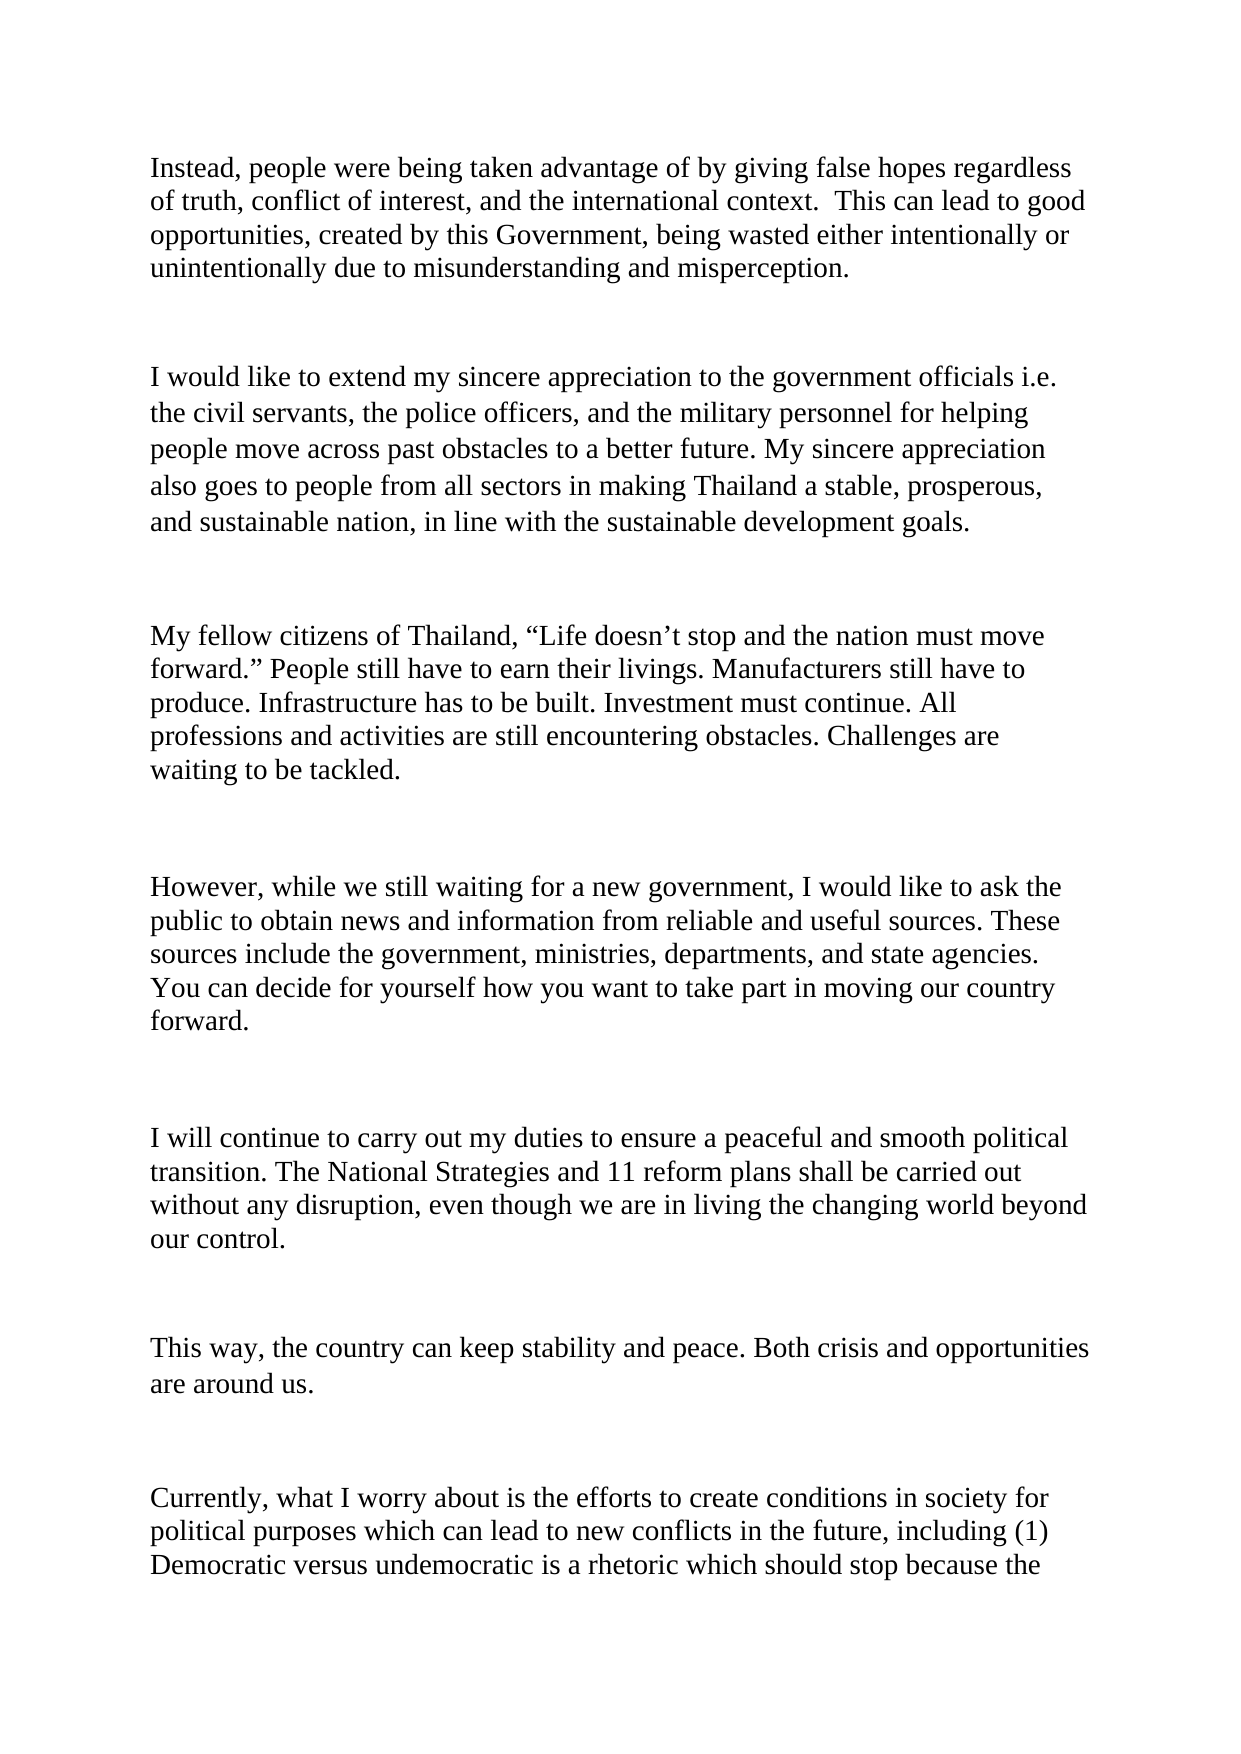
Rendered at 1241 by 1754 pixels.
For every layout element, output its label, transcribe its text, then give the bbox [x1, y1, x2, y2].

text My fellow citizens of Thailand, “Life doesn’t stop and the nation must move forward.” People still have to earn their livings. Manufacturers still have to produce. Infrastructure has to be built. Investment must continue. All professions and activities are still encountering obstacles. Challenges are waiting to be tackled. [150, 618, 1090, 786]
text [150, 1480, 1090, 1581]
text However, while we still waiting for a new government, I would like to ask the public to obtain news and information from reliable and useful sources. These sources include the government, ministries, departments, and state agencies. You can decide for yourself how you want to take part in moving our country forward. [150, 869, 1090, 1037]
text I will continue to carry out my duties to ensure a peaceful and smooth political transition. The National Strategies and 11 reform plans shall be carried out without any disruption, even though we are in living the changing world beyond our control. [150, 1120, 1090, 1254]
text I would like to extend my sincere appreciation to the government officials i.e. the civil servants, the police officers, and the military personnel for helping people move across past obstacles to a better future. My sincere appreciation also goes to people from all sectors in making Thailand a stable, prosperous, and sustainable nation, in line with the sustainable development goals. [150, 359, 1090, 537]
text Instead, people were being taken advantage of by giving false hopes regardless of truth, conflict of interest, and the international context. This can lead to good opportunities, created by this Government, being wasted either intentionally or unintentionally due to misunderstanding and misperception. [150, 150, 1090, 284]
text This way, the country can keep stability and peace. Both crisis and opportunities are around us. [150, 1330, 1090, 1399]
